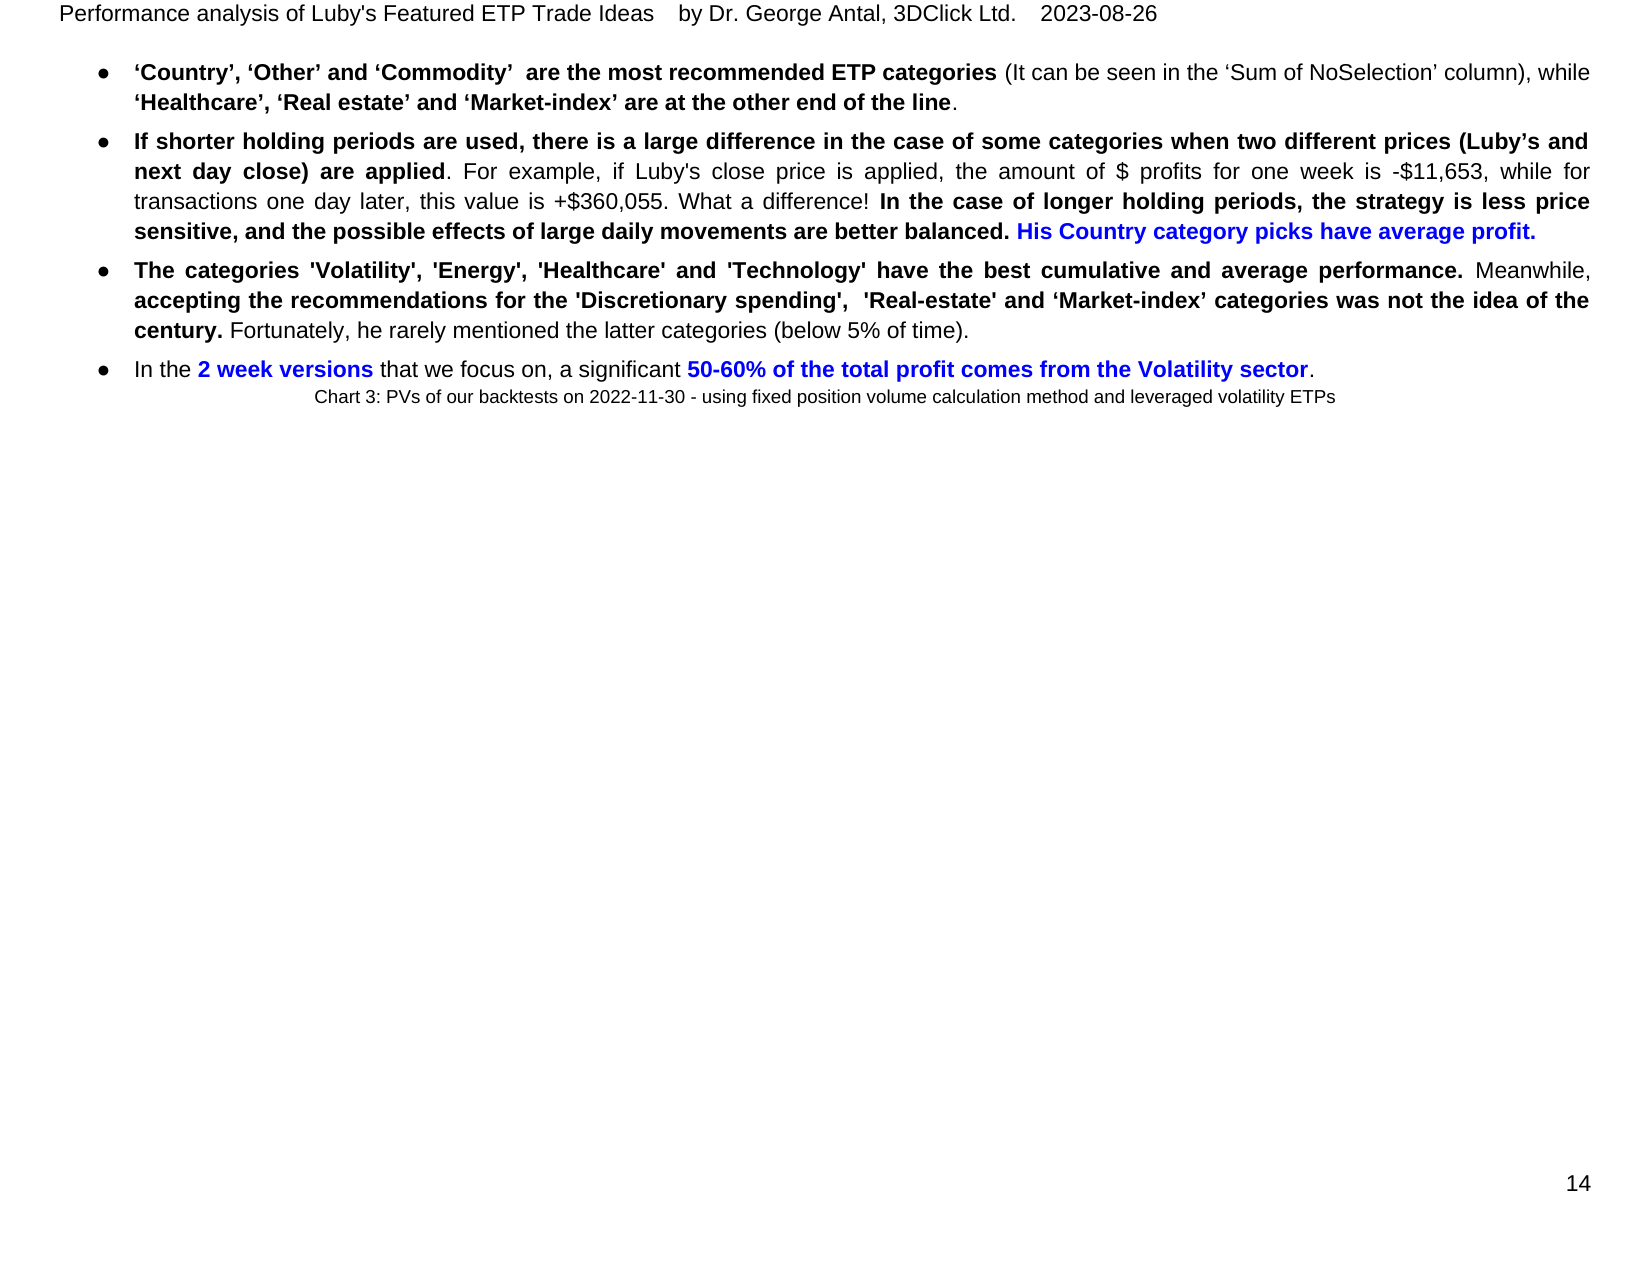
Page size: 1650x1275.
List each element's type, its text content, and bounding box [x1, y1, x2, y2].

list If shorter holding periods are used, there is a large difference in the case of some categories when two different prices (Luby’s and next day close) are applied. For example, if Luby's close price is applied, the amount of $ profits for one week is -$11,653, while for transactions one day later, this value is +$360,055. What a difference! In the case of longer holding periods, the strategy is less price sensitive, and the possible effects of large daily movements are better balanced. His Country category picks have average profit. [96, 128, 1591, 245]
text Chart 3: PVs of our backtests on 2022-11-30 - using fixed position volume calculation method and leveraged volatility ETPs [59, 386, 1591, 408]
list In the 2 week versions that we focus on, a significant 50-60% of the total profit comes from the Volatility sector. [96, 356, 1591, 382]
list The categories 'Volatility', 'Energy', 'Healthcare' and 'Technology' have the best cumulative and average performance. Meanwhile, accepting the recommendations for the 'Discretionary spending', 'Real-estate' and ‘Market-index’ categories was not the idea of the century. Fortunately, he rarely mentioned the latter categories (below 5% of time). [96, 257, 1591, 344]
list ‘Country’, ‘Other’ and ‘Commodity’ are the most recommended ETP categories (It can be seen in the ‘Sum of NoSelection’ column), while ‘Healthcare’, ‘Real estate’ and ‘Market-index’ are at the other end of the line. [96, 59, 1591, 116]
